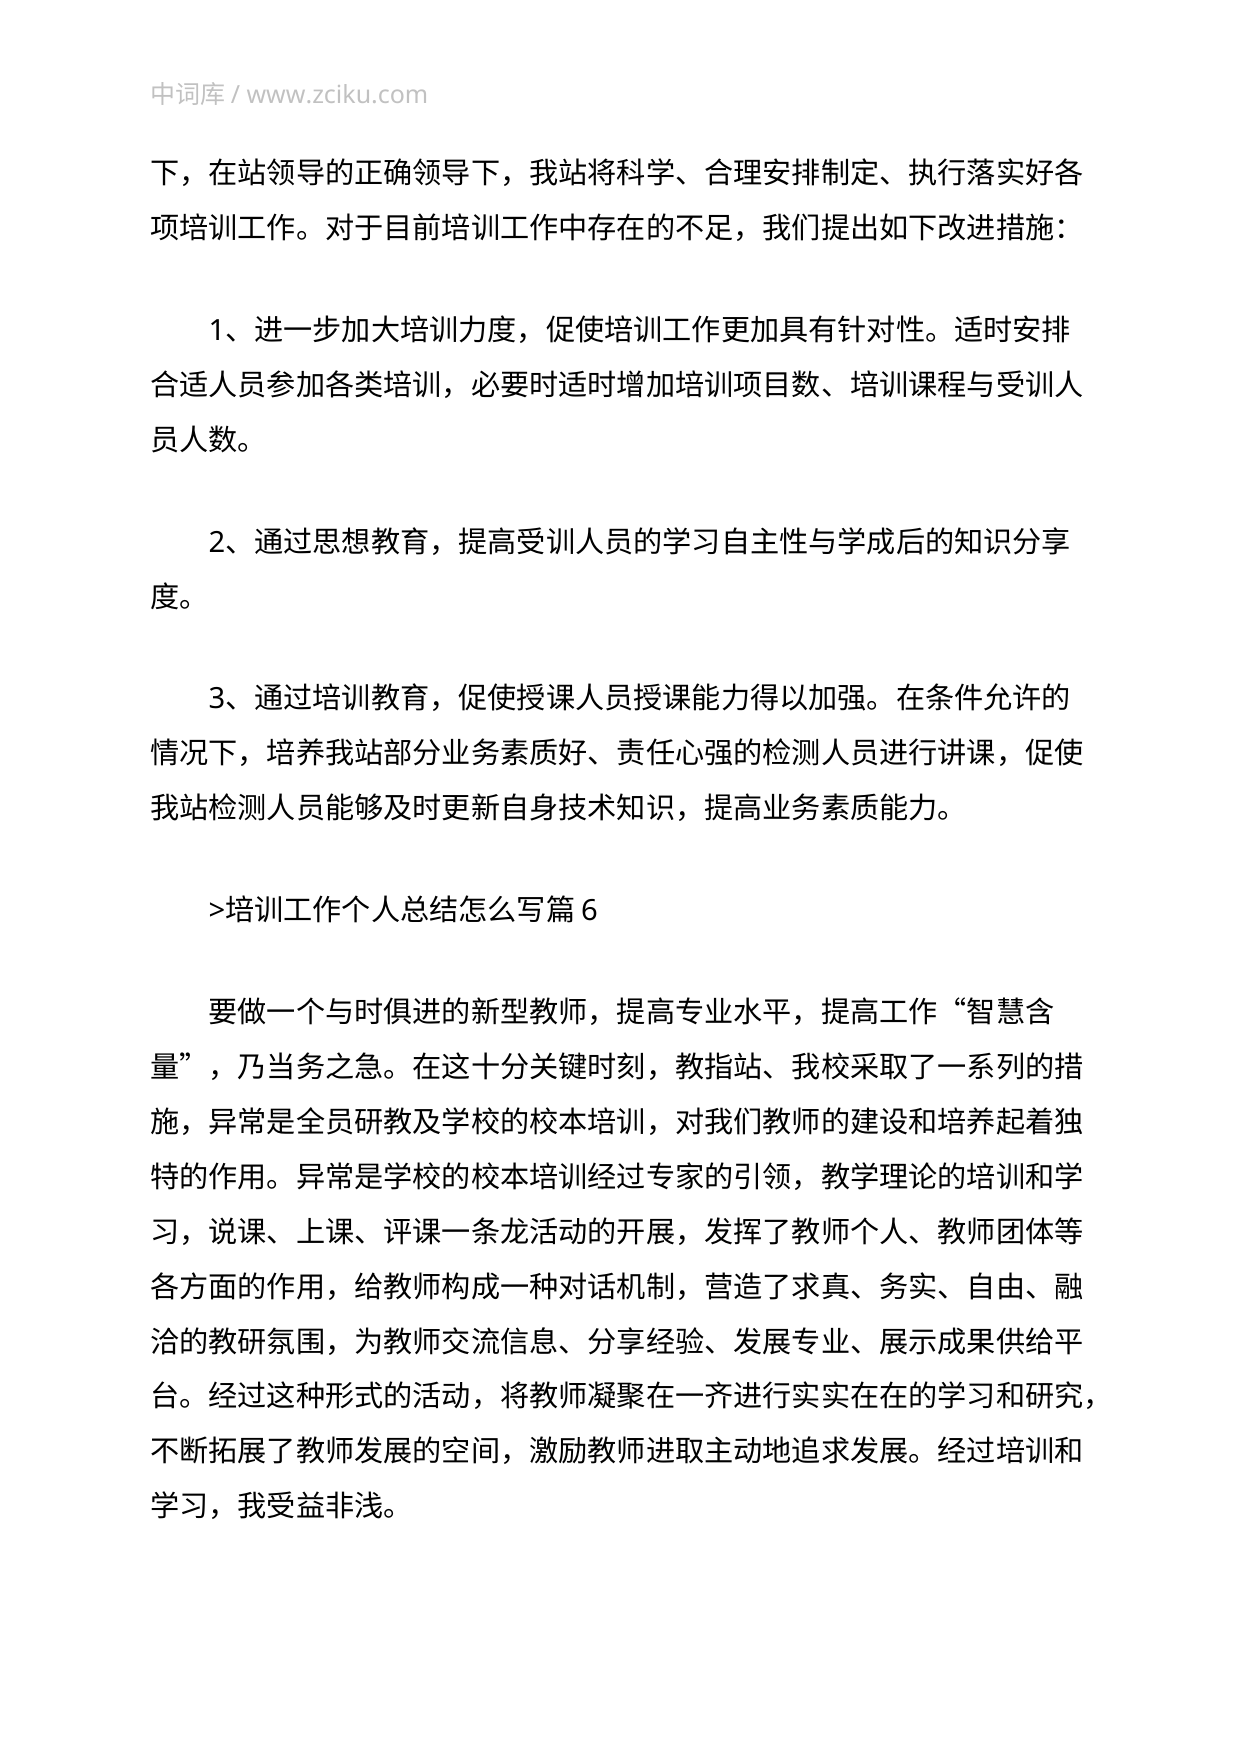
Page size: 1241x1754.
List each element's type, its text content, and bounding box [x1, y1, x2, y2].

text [150, 150, 1090, 247]
text 3、通过培训教育，促使授课人员授课能力得以加强。在条件允许的情况下，培养我站部分业务素质好、责任心强的检测人员进行讲课，促使我站检测人员能够及时更新自身技术知识，提高业务素质能力。 [150, 675, 1090, 827]
text 1、进一步加大培训力度，促使培训工作更加具有针对性。适时安排合适人员参加各类培训，必要时适时增加培训项目数、培训课程与受训人员人数。 [150, 307, 1090, 459]
text 要做一个与时俱进的新型教师，提高专业水平，提高工作“智慧含量”，乃当务之急。在这十分关键时刻，教指站、我校采取了一系列的措施，异常是全员研教及学校的校本培训，对我们教师的建设和培养起着独特的作用。异常是学校的校本培训经过专家的引领，教学理论的培训和学习，说课、上课、评课一条龙活动的开展，发挥了教师个人、教师团体等各方面的作用，给教师构成一种对话机制，营造了求真、务实、自由、融洽的教研氛围，为教师交流信息、分享经验、发展专业、展示成果供给平台。经过这种形式的活动，将教师凝聚在一齐进行实实在在的学习和研究，不断拓展了教师发展的空间，激励教师进取主动地追求发展。经过培训和学习，我受益非浅。 [150, 989, 1090, 1525]
text >培训工作个人总结怎么写篇6 [150, 887, 1090, 929]
text 2、通过思想教育，提高受训人员的学习自主性与学成后的知识分享度。 [150, 518, 1090, 616]
